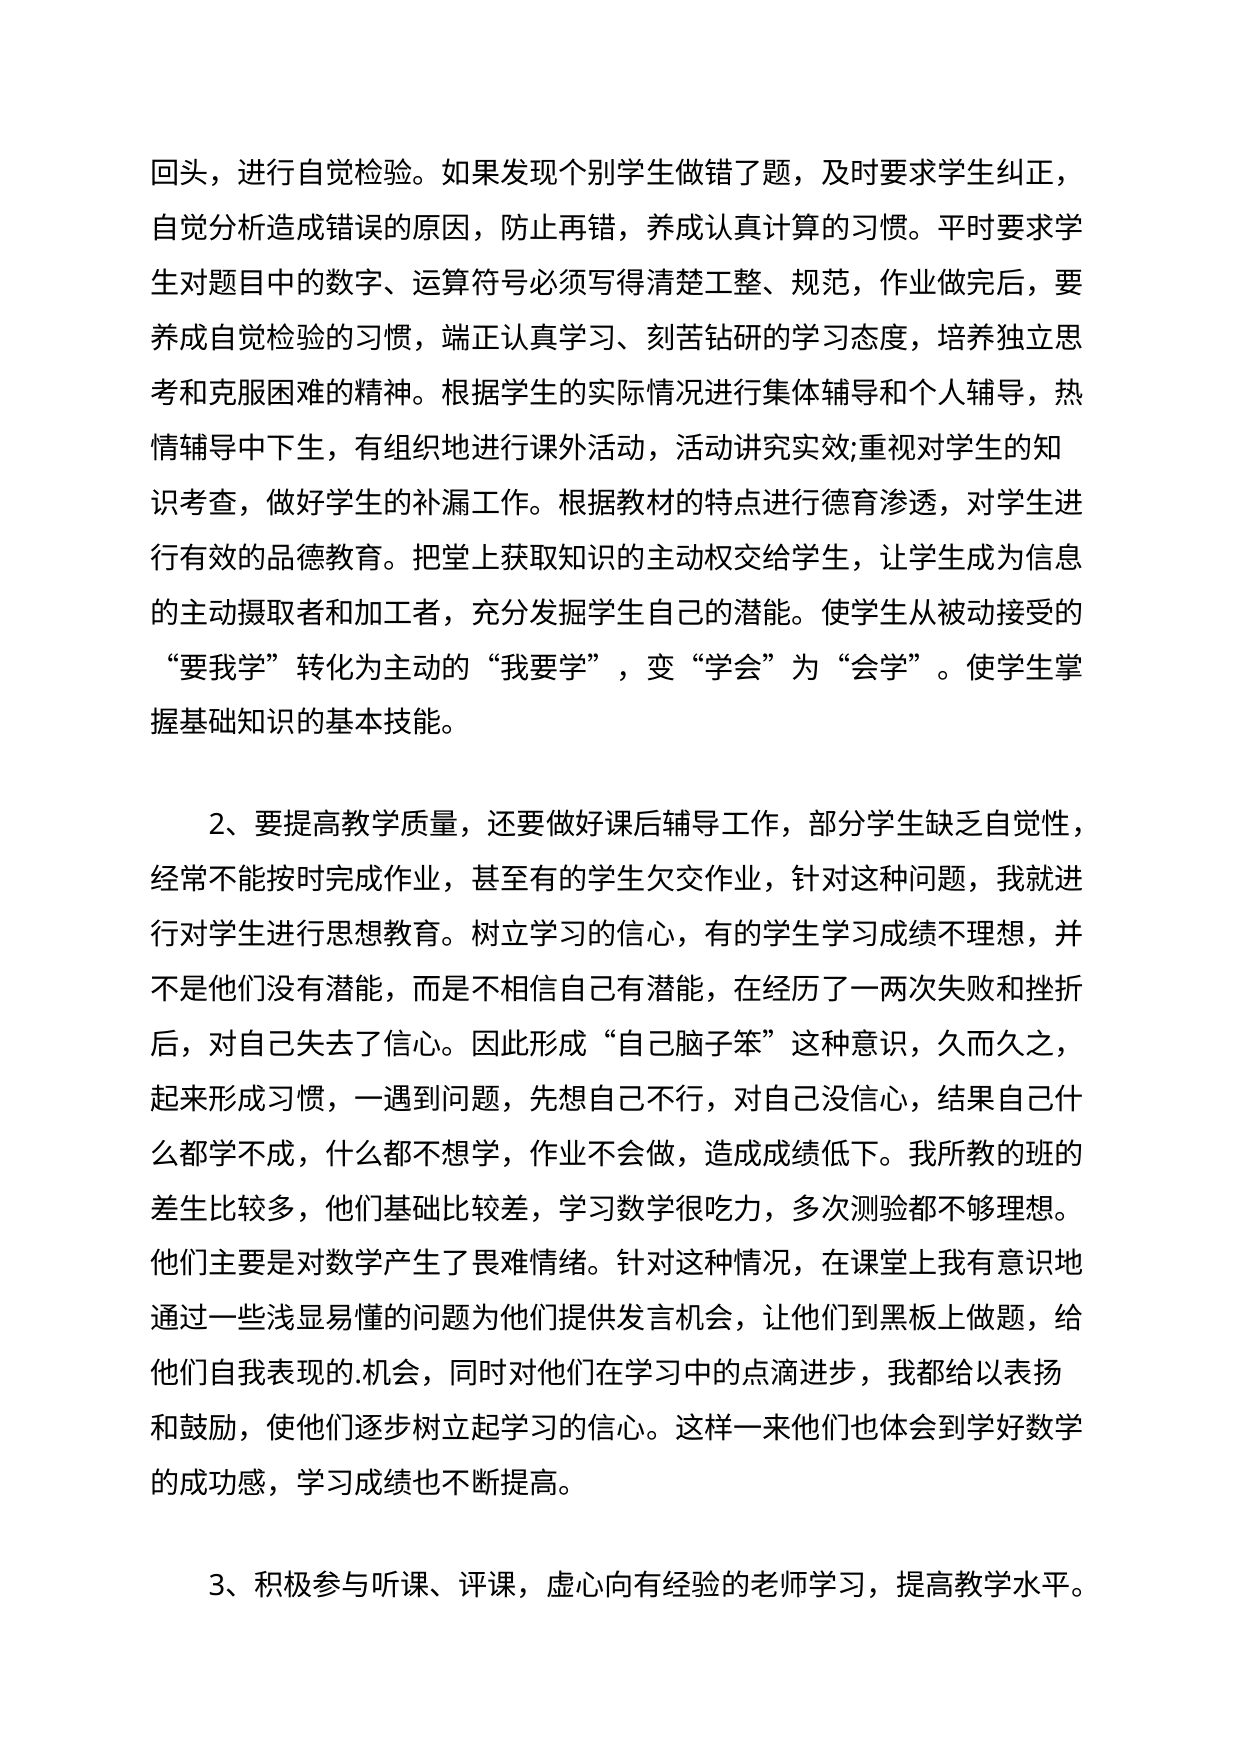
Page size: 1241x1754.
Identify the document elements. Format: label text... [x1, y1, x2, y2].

text 2、要提高教学质量，还要做好课后辅导工作，部分学生缺乏自觉性，经常不能按时完成作业，甚至有的学生欠交作业，针对这种问题，我就进行对学生进行思想教育。树立学习的信心，有的学生学习成绩不理想，并不是他们没有潜能，而是不相信自己有潜能，在经历了一两次失败和挫折后，对自己失去了信心。因此形成“自己脑子笨”这种意识，久而久之，起来形成习惯，一遇到问题，先想自己不行，对自己没信心，结果自己什么都学不成，什么都不想学，作业不会做，造成成绩低下。我所教的班的差生比较多，他们基础比较差，学习数学很吃力，多次测验都不够理想。他们主要是对数学产生了畏难情绪。针对这种情况，在课堂上我有意识地通过一些浅显易懂的问题为他们提供发言机会，让他们到黑板上做题，给他们自我表现的.机会，同时对他们在学习中的点滴进步，我都给以表扬和鼓励，使他们逐步树立起学习的信心。这样一来他们也体会到学好数学的成功感，学习成绩也不断提高。 [150, 801, 1090, 1502]
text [150, 150, 1090, 741]
text 3、积极参与听课、评课，虚心向有经验的老师学习，提高教学水平。 [150, 1562, 1090, 1604]
